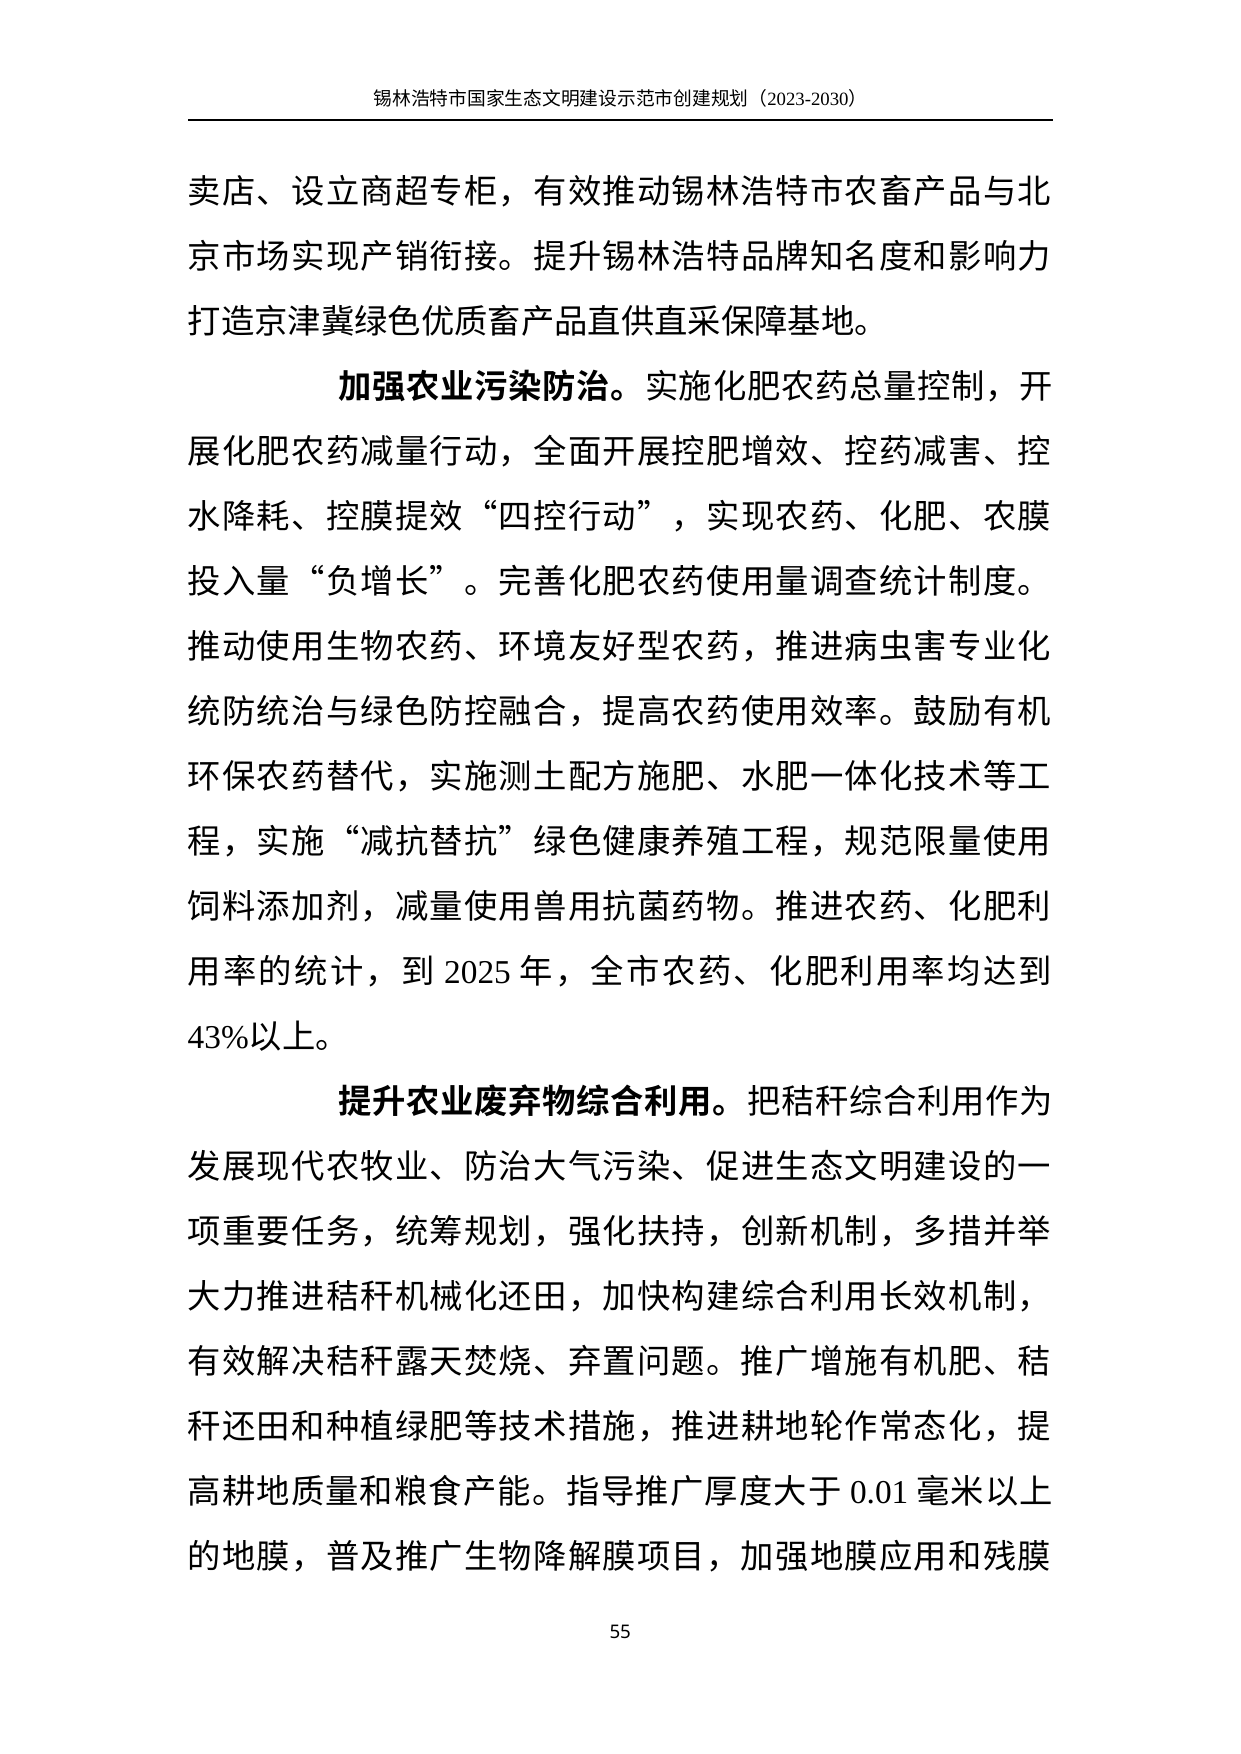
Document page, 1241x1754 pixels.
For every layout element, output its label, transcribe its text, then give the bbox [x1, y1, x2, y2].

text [187, 1066, 1053, 1586]
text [187, 156, 1053, 351]
text 加强农业污染防治。实施化肥农药总量控制，开展化肥农药减量行动，全面开展控肥增效、控药减害、控水降耗、控膜提效“四控行动”，实现农药、化肥、农膜投入量“负增长”。完善化肥农药使用量调查统计制度。推动使用生物农药、环境友好型农药，推进病虫害专业化统防统治与绿色防控融合，提高农药使用效率。鼓励有机环保农药替代，实施测土配方施肥、水肥一体化技术等工程，实施“减抗替抗”绿色健康养殖工程，规范限量使用饲料添加剂，减量使用兽用抗菌药物。推进农药、化肥利用率的统计，到2025年，全市农药、化肥利用率均达到43%以上。 [187, 351, 1053, 1066]
